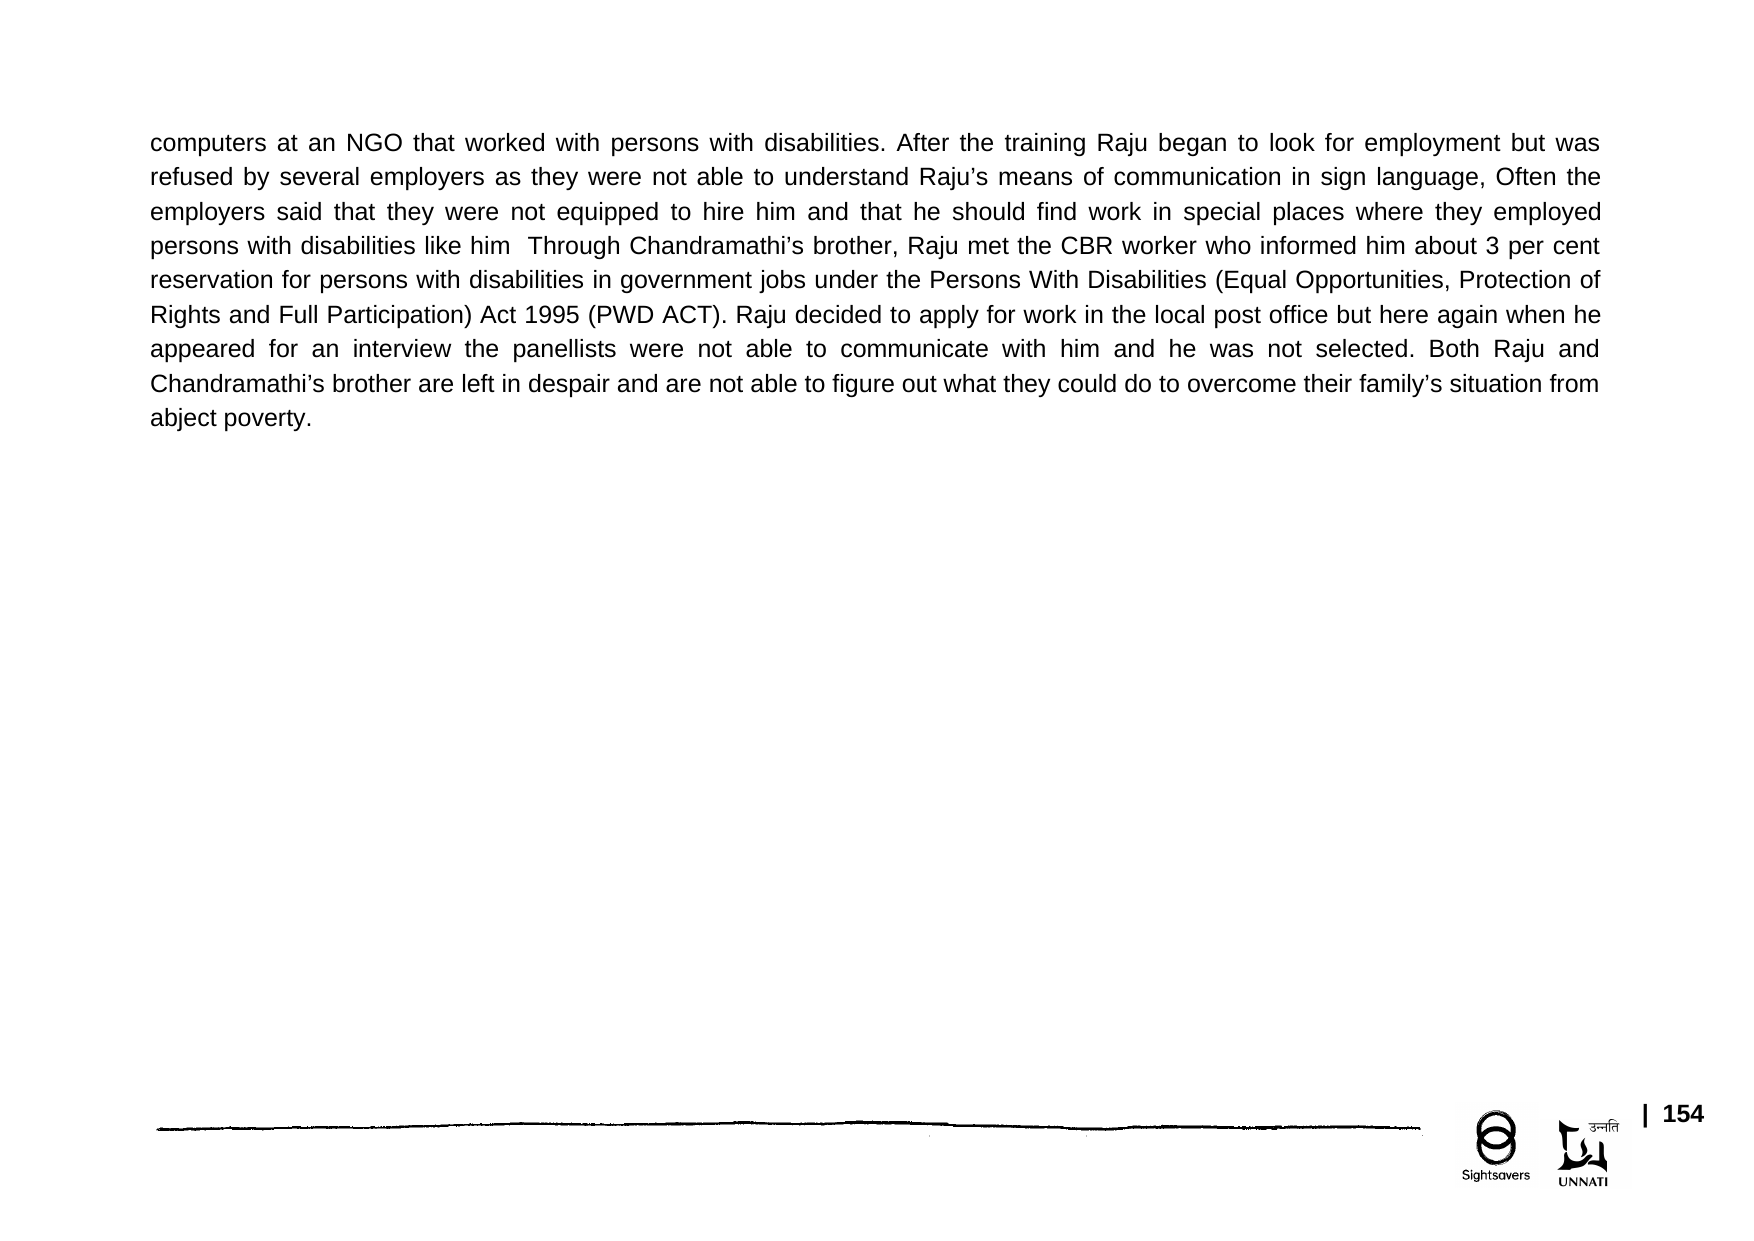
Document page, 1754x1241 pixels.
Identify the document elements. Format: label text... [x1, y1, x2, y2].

picture [150, 1113, 1428, 1140]
picture [1540, 1119, 1633, 1189]
picture [1454, 1102, 1539, 1187]
